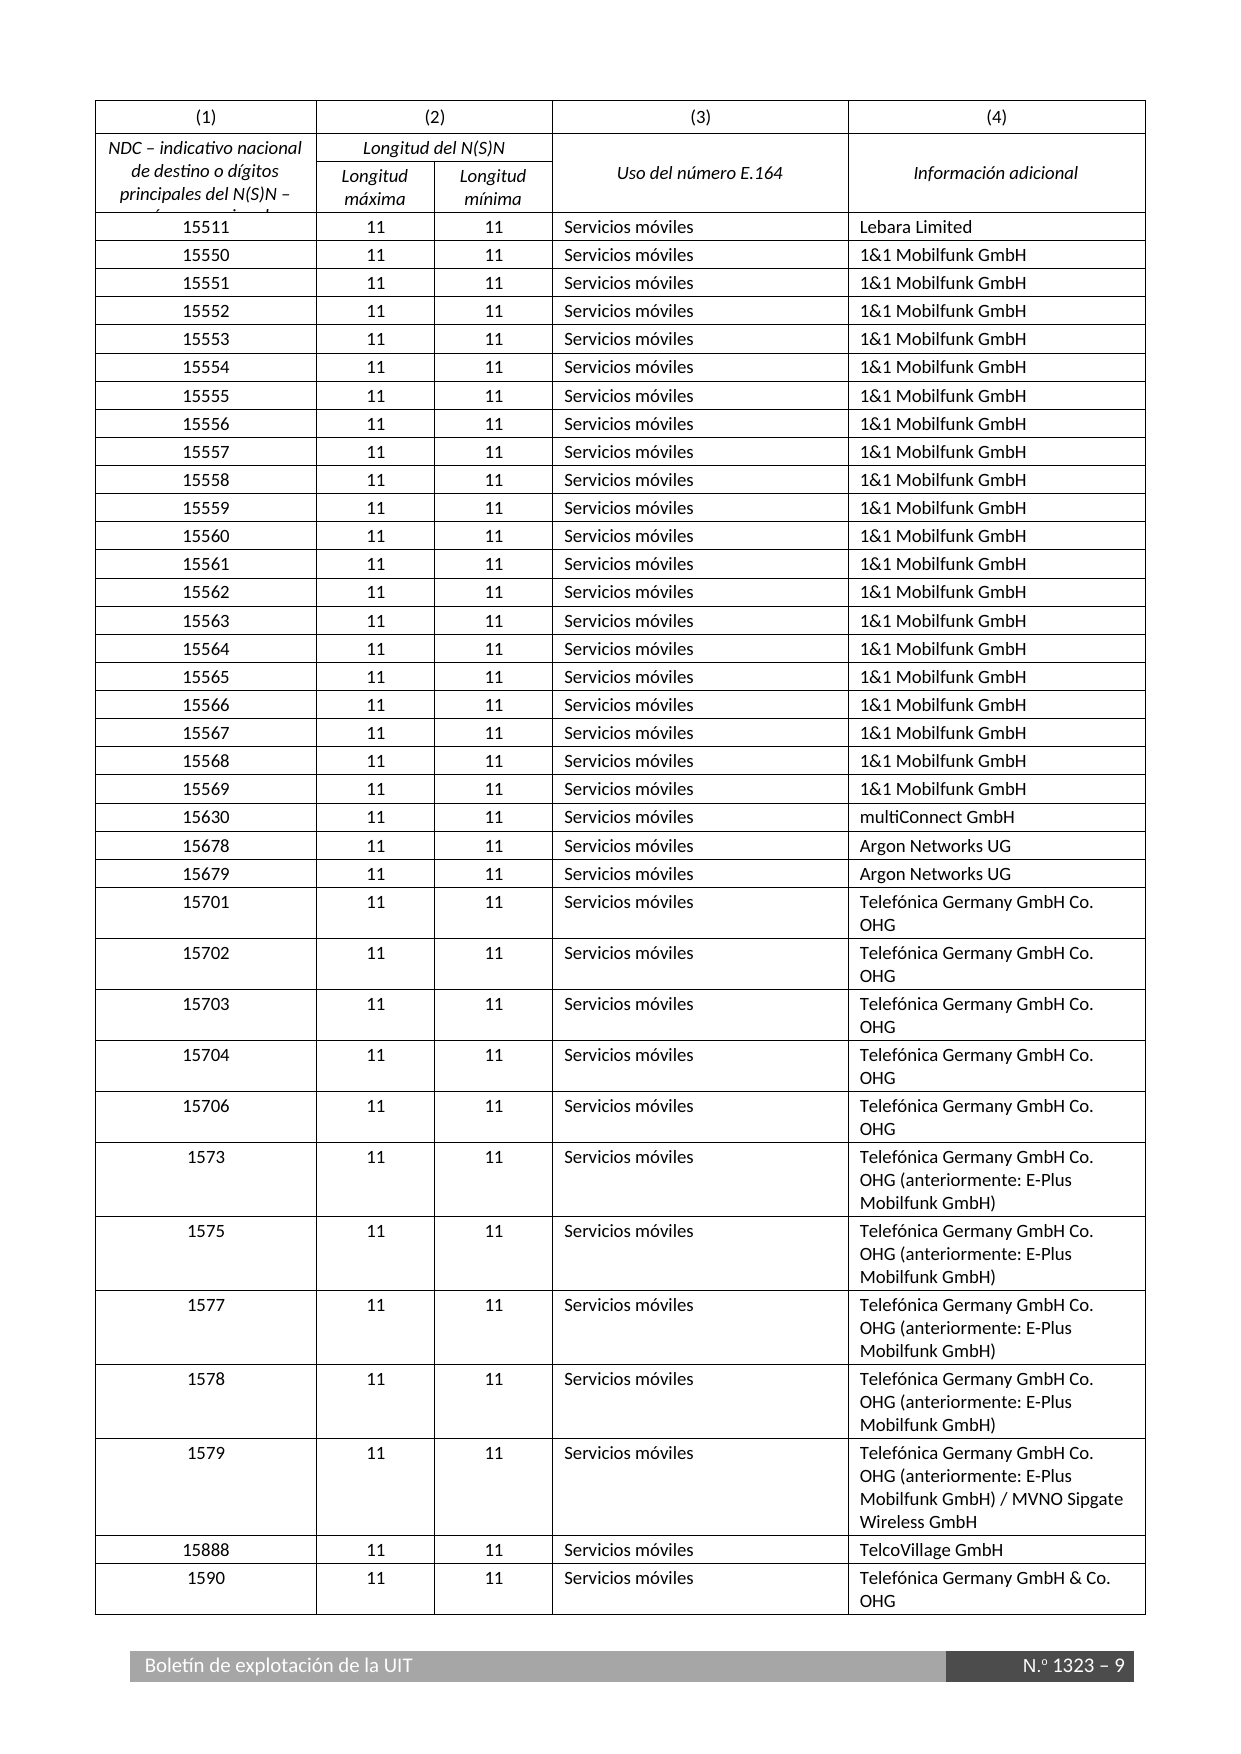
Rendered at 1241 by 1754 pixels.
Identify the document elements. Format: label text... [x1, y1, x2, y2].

table_cell 11 [435, 1041, 552, 1091]
table_cell 15702 [96, 939, 316, 989]
table_header (3) [553, 101, 848, 133]
table_cell Servicios móviles [553, 1041, 848, 1091]
table_header (2) [317, 101, 552, 133]
table_cell 11 [317, 354, 434, 381]
table_cell Servicios móviles [553, 269, 848, 296]
table_cell Servicios móviles [553, 635, 848, 662]
table_cell 15558 [96, 466, 316, 493]
table_cell Longitud del N(S)N [317, 134, 552, 161]
table_cell 1&1 Mobilfunk GmbH [849, 719, 1145, 746]
table_cell 11 [317, 522, 434, 549]
table_cell 15701 [96, 888, 316, 938]
table_cell Telefónica Germany GmbH Co. OHG [849, 888, 1145, 938]
table_cell 11 [435, 719, 552, 746]
table_cell 11 [317, 939, 434, 989]
table_cell Servicios móviles [553, 325, 848, 352]
table_cell Telefónica Germany GmbH Co. OHG (anteriormente: E-Plus Mobilfunk GmbH) [849, 1143, 1145, 1216]
table_cell 11 [317, 241, 434, 268]
table_cell Servicios móviles [553, 438, 848, 465]
table_cell Servicios móviles [553, 719, 848, 746]
table_cell 1&1 Mobilfunk GmbH [849, 269, 1145, 296]
table_cell 11 [435, 325, 552, 352]
table_cell Servicios móviles [553, 382, 848, 409]
table_cell 11 [317, 1143, 434, 1216]
table_cell Telefónica Germany GmbH Co. OHG (anteriormente: E-Plus Mobilfunk GmbH) [849, 1291, 1145, 1364]
table_cell 11 [435, 990, 552, 1040]
table_cell 11 [317, 747, 434, 774]
table_cell Servicios móviles [553, 804, 848, 831]
table_cell 15565 [96, 663, 316, 690]
table_cell 11 [435, 354, 552, 381]
table_cell Telefónica Germany GmbH Co. OHG [849, 990, 1145, 1040]
table_cell Servicios móviles [553, 607, 848, 634]
table_cell 15706 [96, 1092, 316, 1142]
table_cell 11 [435, 747, 552, 774]
table_cell Servicios móviles [553, 691, 848, 718]
table_cell Telefónica Germany GmbH Co. OHG [849, 1092, 1145, 1142]
table_cell Servicios móviles [553, 1217, 848, 1290]
table_cell 11 [435, 382, 552, 409]
table_cell 1&1 Mobilfunk GmbH [849, 522, 1145, 549]
table_cell Servicios móviles [553, 213, 848, 240]
table_cell Servicios móviles [553, 888, 848, 938]
table_cell 1&1 Mobilfunk GmbH [849, 241, 1145, 268]
table_cell 11 [317, 466, 434, 493]
table_header (4) [849, 101, 1145, 133]
table_cell Telefónica Germany GmbH Co. OHG (anteriormente: E-Plus Mobilfunk GmbH) [849, 1365, 1145, 1438]
table_cell 1590 [96, 1564, 316, 1614]
table_cell 11 [317, 579, 434, 606]
table_cell Servicios móviles [553, 550, 848, 577]
table_cell 1&1 Mobilfunk GmbH [849, 438, 1145, 465]
table_cell Servicios móviles [553, 663, 848, 690]
table_cell 15551 [96, 269, 316, 296]
table_cell Telefónica Germany GmbH Co. OHG (anteriormente: E-Plus Mobilfunk GmbH) / MVNO Sipgate Wireless GmbH [849, 1439, 1145, 1535]
table_cell 1579 [96, 1439, 316, 1535]
table_cell Telefónica Germany GmbH Co. OHG (anteriormente: E-Plus Mobilfunk GmbH) [849, 1217, 1145, 1290]
table_cell 1&1 Mobilfunk GmbH [849, 775, 1145, 802]
table_cell Telefónica Germany GmbH & Co. OHG [849, 1564, 1145, 1614]
table_cell 11 [317, 719, 434, 746]
table_cell multiConnect GmbH [849, 804, 1145, 831]
table_cell Servicios móviles [553, 747, 848, 774]
table_cell 15563 [96, 607, 316, 634]
table_cell 1&1 Mobilfunk GmbH [849, 382, 1145, 409]
table_cell Argon Networks UG [849, 832, 1145, 859]
table_cell Uso del número E.164 [553, 134, 848, 212]
table_cell 15554 [96, 354, 316, 381]
table_cell 11 [435, 269, 552, 296]
table_cell 11 [435, 775, 552, 802]
table_cell Servicios móviles [553, 410, 848, 437]
table_cell 11 [435, 1439, 552, 1535]
table_cell 11 [435, 1536, 552, 1563]
table_cell 11 [317, 1365, 434, 1438]
table_cell 11 [317, 635, 434, 662]
table_cell 11 [317, 297, 434, 324]
table_cell 11 [435, 607, 552, 634]
table_cell Longitud mínima [435, 162, 552, 212]
table_cell 11 [435, 1291, 552, 1364]
table_cell 11 [435, 550, 552, 577]
table_cell 15562 [96, 579, 316, 606]
table_cell 15703 [96, 990, 316, 1040]
table_cell 15550 [96, 241, 316, 268]
table_cell 1&1 Mobilfunk GmbH [849, 635, 1145, 662]
table_cell 11 [317, 775, 434, 802]
table_cell Servicios móviles [553, 297, 848, 324]
table_cell 11 [435, 804, 552, 831]
table_cell 1&1 Mobilfunk GmbH [849, 466, 1145, 493]
table_cell 15679 [96, 860, 316, 887]
table_cell 11 [435, 579, 552, 606]
table_cell 1&1 Mobilfunk GmbH [849, 550, 1145, 577]
table_cell 1&1 Mobilfunk GmbH [849, 663, 1145, 690]
table_cell Argon Networks UG [849, 860, 1145, 887]
table_cell 11 [317, 691, 434, 718]
table_cell 15511 [96, 213, 316, 240]
table_cell 1&1 Mobilfunk GmbH [849, 325, 1145, 352]
table_cell 11 [435, 1365, 552, 1438]
table_cell Servicios móviles [553, 579, 848, 606]
table_cell 1&1 Mobilfunk GmbH [849, 747, 1145, 774]
table_cell 11 [435, 466, 552, 493]
table_cell 11 [317, 410, 434, 437]
table_cell 11 [435, 832, 552, 859]
table_cell 15557 [96, 438, 316, 465]
table_cell 11 [317, 1041, 434, 1091]
table_cell Servicios móviles [553, 860, 848, 887]
table_cell Lebara Limited [849, 213, 1145, 240]
table_cell 1&1 Mobilfunk GmbH [849, 297, 1145, 324]
table_cell 15630 [96, 804, 316, 831]
table_cell 11 [435, 663, 552, 690]
table_cell 11 [435, 494, 552, 521]
table_cell 11 [435, 635, 552, 662]
table_cell 11 [317, 325, 434, 352]
table_cell 15678 [96, 832, 316, 859]
table_cell 11 [317, 990, 434, 1040]
table_cell 11 [435, 522, 552, 549]
table_header (1) [96, 101, 316, 133]
table_cell Servicios móviles [553, 1536, 848, 1563]
table_cell 11 [317, 888, 434, 938]
table_cell 1&1 Mobilfunk GmbH [849, 494, 1145, 521]
table_cell 1&1 Mobilfunk GmbH [849, 579, 1145, 606]
table_cell 11 [435, 691, 552, 718]
table_cell 11 [317, 213, 434, 240]
table_cell 1&1 Mobilfunk GmbH [849, 607, 1145, 634]
table_cell 11 [317, 607, 434, 634]
table_cell Servicios móviles [553, 1439, 848, 1535]
table_cell 11 [317, 1291, 434, 1364]
table_cell Servicios móviles [553, 241, 848, 268]
table_cell 15568 [96, 747, 316, 774]
table_cell 15556 [96, 410, 316, 437]
table_cell Servicios móviles [553, 1365, 848, 1438]
table_cell 11 [435, 1564, 552, 1614]
table_cell 15552 [96, 297, 316, 324]
table_cell Servicios móviles [553, 832, 848, 859]
table_cell 11 [435, 860, 552, 887]
table_cell 15569 [96, 775, 316, 802]
table_cell 11 [435, 213, 552, 240]
table_cell 1575 [96, 1217, 316, 1290]
table_cell 11 [317, 269, 434, 296]
table_cell 11 [317, 550, 434, 577]
table_cell Telefónica Germany GmbH Co. OHG [849, 1041, 1145, 1091]
table_cell 15561 [96, 550, 316, 577]
table_cell 11 [435, 410, 552, 437]
table_cell 11 [435, 1143, 552, 1216]
table_cell TelcoVillage GmbH [849, 1536, 1145, 1563]
table_cell 1&1 Mobilfunk GmbH [849, 354, 1145, 381]
table_cell Servicios móviles [553, 466, 848, 493]
table_cell 11 [435, 1217, 552, 1290]
table_cell 11 [435, 939, 552, 989]
table_cell 15566 [96, 691, 316, 718]
table_cell 11 [435, 241, 552, 268]
table_cell 11 [317, 438, 434, 465]
table_cell 1&1 Mobilfunk GmbH [849, 691, 1145, 718]
table_cell 15553 [96, 325, 316, 352]
table_cell 11 [317, 494, 434, 521]
table_cell 11 [317, 860, 434, 887]
table_cell Longitud máxima [317, 162, 434, 212]
table_cell 11 [317, 832, 434, 859]
table_cell 11 [317, 1217, 434, 1290]
table_cell Servicios móviles [553, 494, 848, 521]
table_cell 1&1 Mobilfunk GmbH [849, 410, 1145, 437]
table_cell 11 [435, 888, 552, 938]
table_cell Servicios móviles [553, 775, 848, 802]
table_cell 1577 [96, 1291, 316, 1364]
table_cell 15559 [96, 494, 316, 521]
table_cell Servicios móviles [553, 354, 848, 381]
table_cell 11 [317, 1439, 434, 1535]
table_cell 1573 [96, 1143, 316, 1216]
table_cell 15704 [96, 1041, 316, 1091]
table_cell 15564 [96, 635, 316, 662]
table_cell Servicios móviles [553, 522, 848, 549]
table_cell 11 [317, 382, 434, 409]
table_cell Información adicional [849, 134, 1145, 212]
table_cell 11 [317, 1536, 434, 1563]
table_cell 11 [435, 438, 552, 465]
table_cell Servicios móviles [553, 1291, 848, 1364]
table_cell 11 [317, 804, 434, 831]
table_cell 11 [317, 1564, 434, 1614]
table_cell 11 [435, 297, 552, 324]
table_cell 11 [317, 1092, 434, 1142]
table_cell Servicios móviles [553, 1564, 848, 1614]
table_cell 11 [317, 663, 434, 690]
table_cell Servicios móviles [553, 1143, 848, 1216]
table_cell Servicios móviles [553, 939, 848, 989]
table_cell Telefónica Germany GmbH Co. OHG [849, 939, 1145, 989]
table_cell 15555 [96, 382, 316, 409]
table_cell 15560 [96, 522, 316, 549]
table_cell 11 [435, 1092, 552, 1142]
table_cell 15888 [96, 1536, 316, 1563]
table_cell Servicios móviles [553, 990, 848, 1040]
table_cell NDC – indicativo nacional de destino o dígitos principales del N(S)N – número nacional (significativo) [96, 134, 316, 212]
table_cell 15567 [96, 719, 316, 746]
table_cell Servicios móviles [553, 1092, 848, 1142]
table_cell 1578 [96, 1365, 316, 1438]
